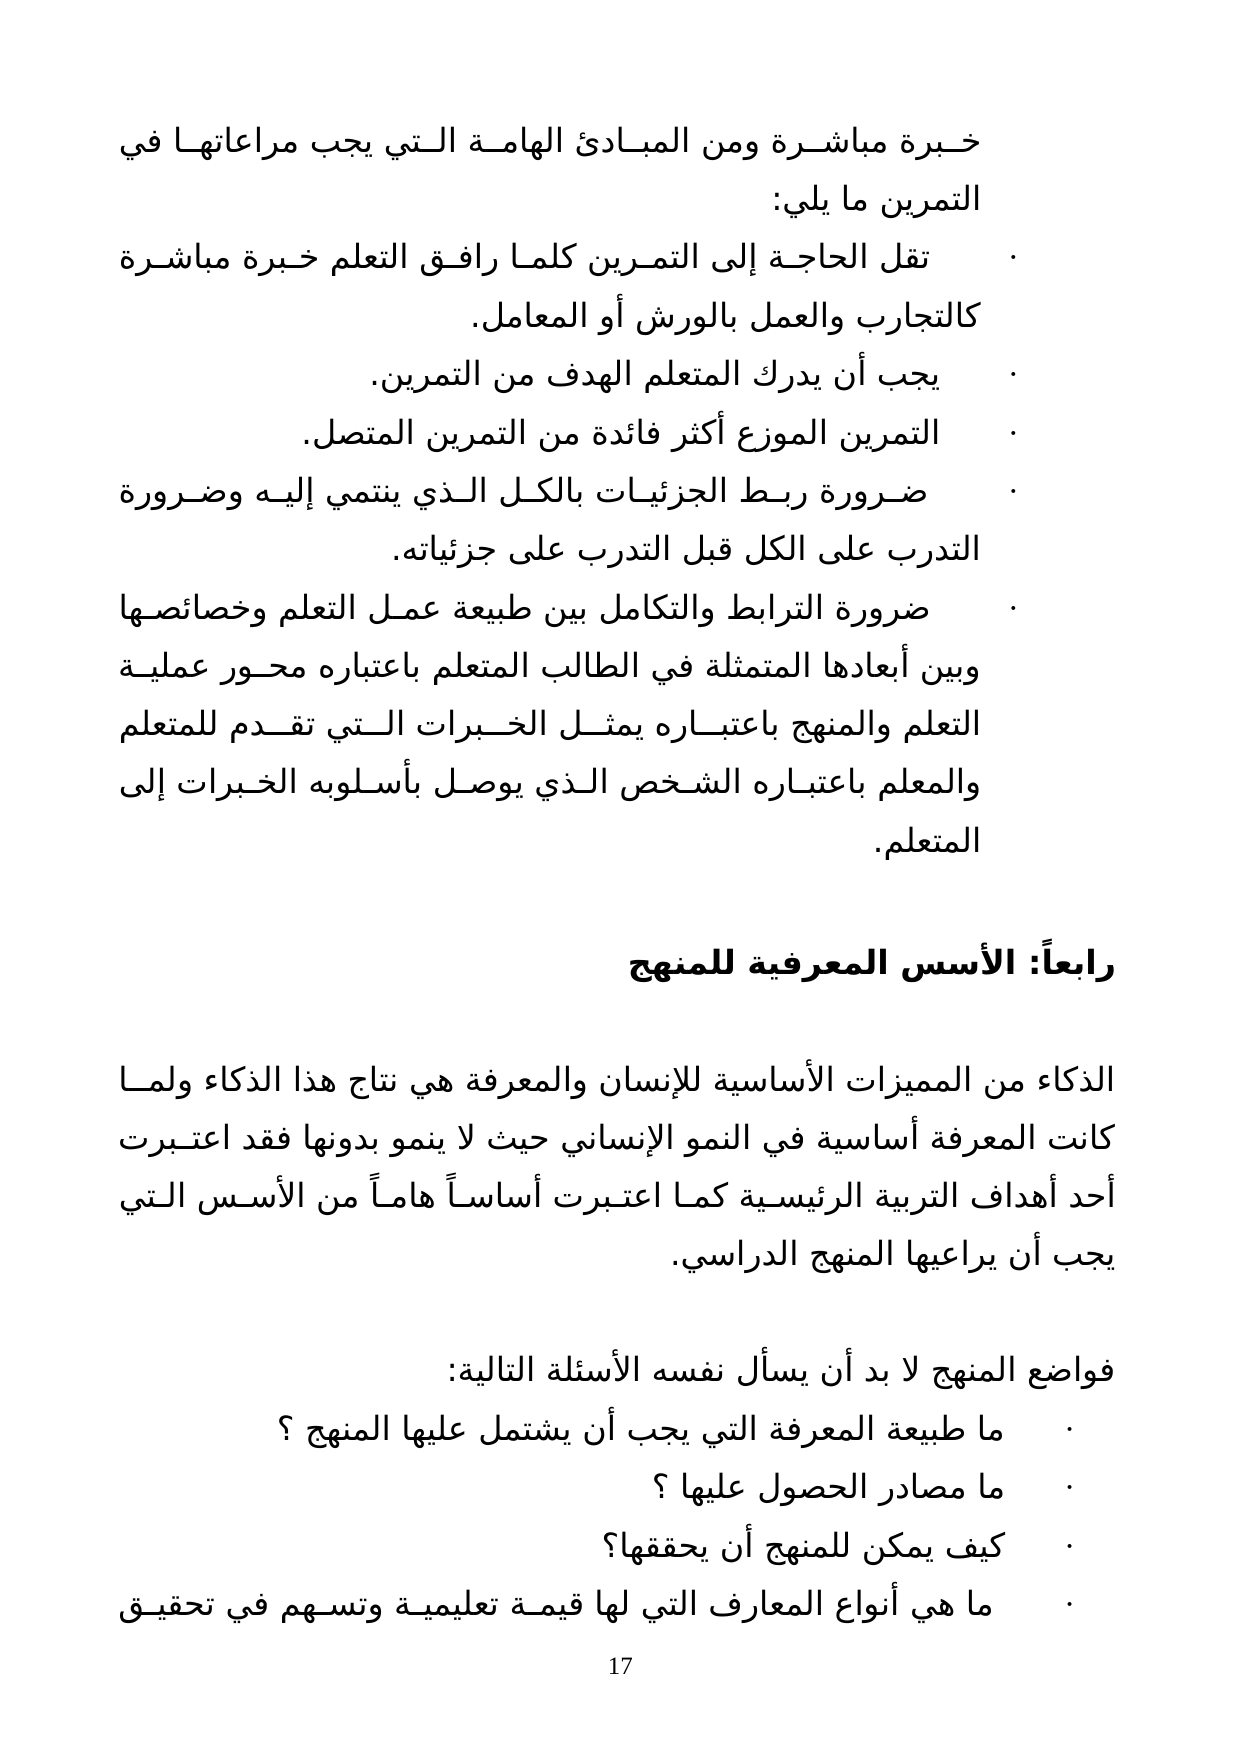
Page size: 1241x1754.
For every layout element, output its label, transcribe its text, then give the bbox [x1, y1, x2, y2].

table_cell رابعاً: الأسس المعرفية للمنهج [115, 940, 1119, 999]
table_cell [115, 118, 1119, 940]
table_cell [115, 1000, 1119, 1627]
